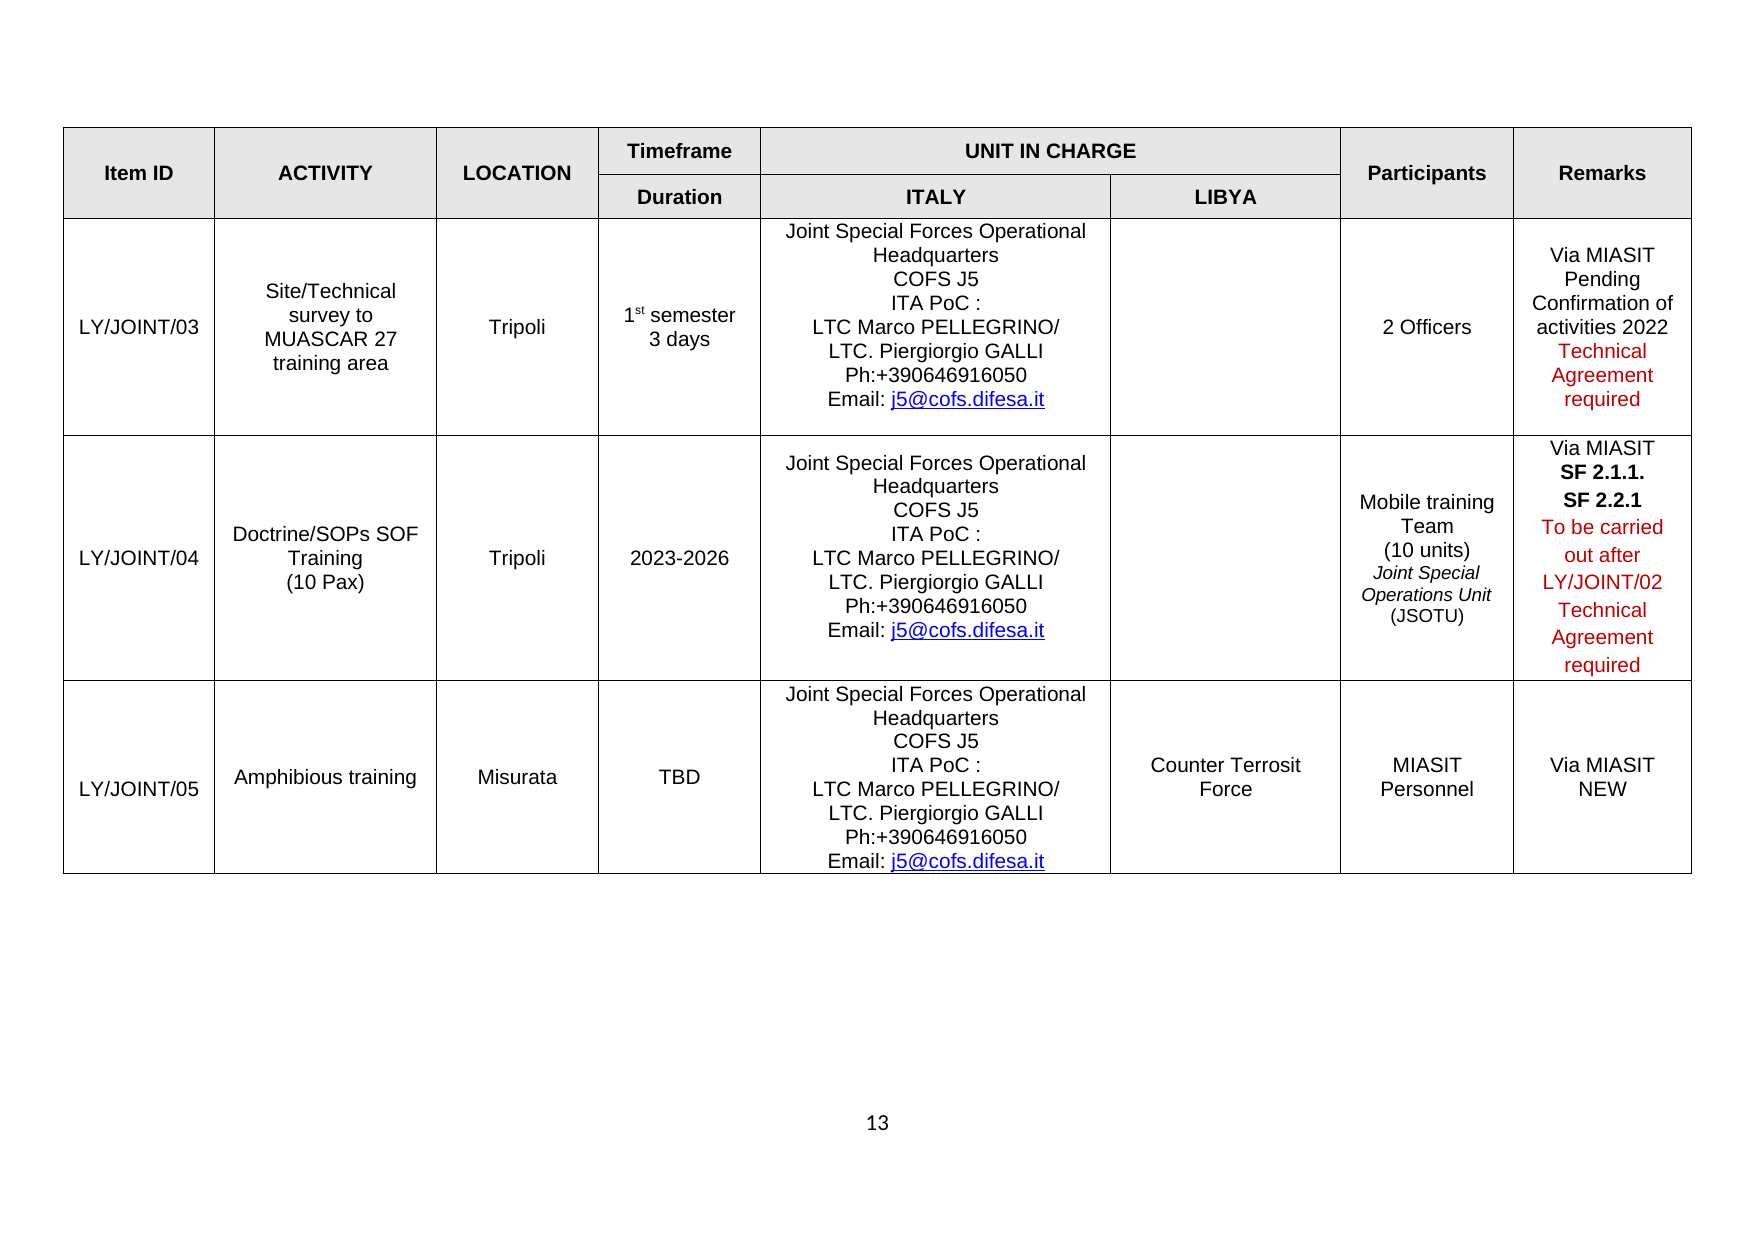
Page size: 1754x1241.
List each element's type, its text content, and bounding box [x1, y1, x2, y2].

table_header Participants [1341, 128, 1513, 218]
table_cell Mobile training Team (10 units) Joint Special Operations Unit (JSOTU) [1341, 436, 1513, 680]
table_header UNIT IN CHARGE [761, 128, 1340, 174]
table_cell Doctrine/SOPs SOF Training (10 Pax) [215, 436, 436, 680]
table_header Remarks [1514, 128, 1691, 218]
table_cell LY/JOINT/03 [64, 219, 214, 435]
table_cell MIASIT Personnel [1341, 681, 1513, 873]
table_cell Via MIASIT Pending Confirmation of activities 2022 Technical Agreement required [1514, 219, 1691, 435]
table_cell Tripoli [437, 219, 598, 435]
table_cell Counter Terrosit Force [1111, 681, 1340, 873]
table_cell Misurata [437, 681, 598, 873]
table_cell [761, 219, 1110, 435]
table_cell TBD [599, 681, 760, 873]
table_cell LY/JOINT/04 [64, 436, 214, 680]
table_cell Via MIASIT NEW [1514, 681, 1691, 873]
table_cell Via MIASIT SF 2.1.1. SF 2.2.1 To be carried out after LY/JOINT/02 Technical Agreement required [1514, 436, 1691, 680]
table_cell 2023-2026 [599, 436, 760, 680]
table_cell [761, 681, 1110, 873]
table_cell Amphibious training [215, 681, 436, 873]
table_cell LIBYA [1111, 175, 1340, 218]
table_cell 2 Officers [1341, 219, 1513, 435]
table_header ACTIVITY [215, 128, 436, 218]
table_cell Tripoli [437, 436, 598, 680]
table_header Item ID [64, 128, 214, 218]
table_header Timeframe [599, 128, 760, 174]
table_cell [1111, 219, 1340, 435]
table_cell LY/JOINT/05 [64, 681, 214, 873]
table_cell Duration [599, 175, 760, 218]
table_cell ITALY [761, 175, 1110, 218]
table_cell [1111, 436, 1340, 680]
table_cell Site/Technical survey to MUASCAR 27 training area [215, 219, 436, 435]
table_header LOCATION [437, 128, 598, 218]
table_cell 1st semester 3 days [599, 219, 760, 435]
